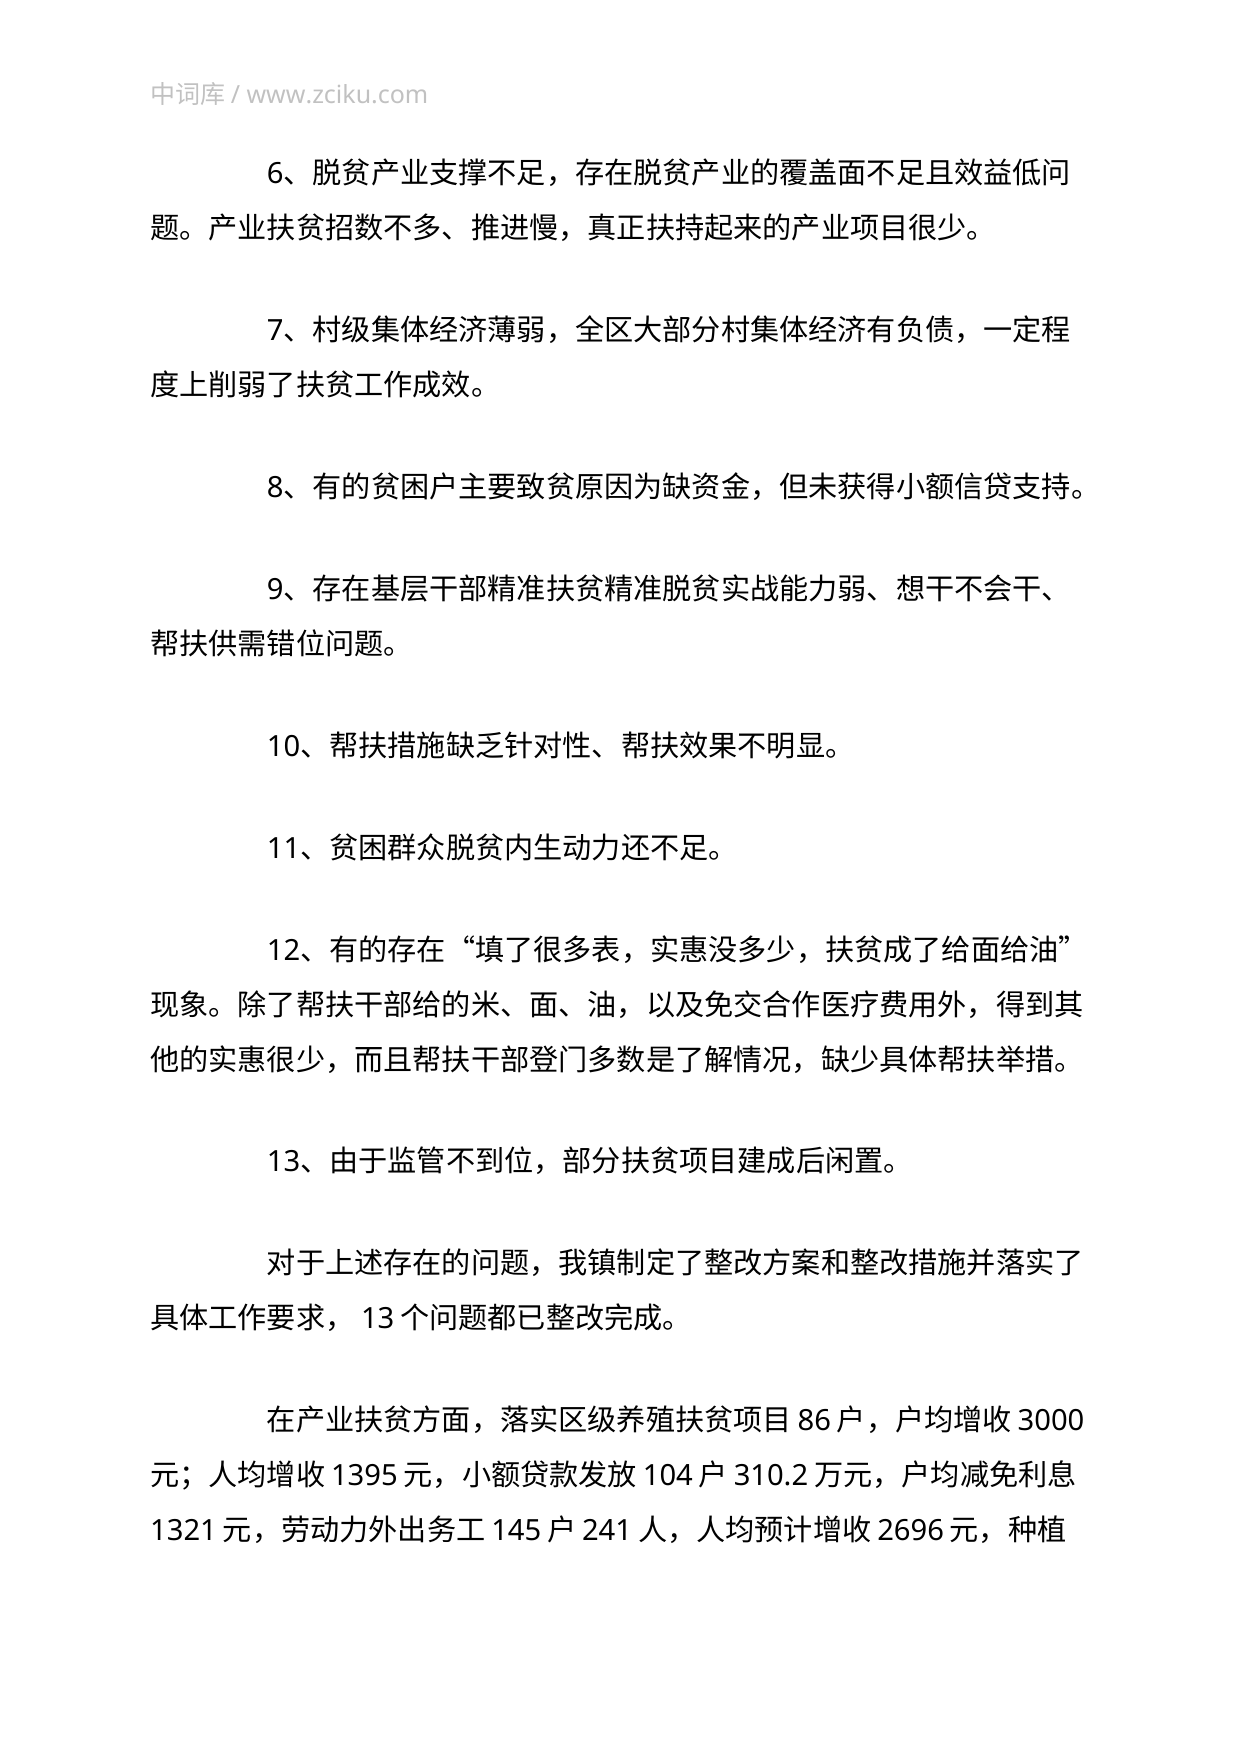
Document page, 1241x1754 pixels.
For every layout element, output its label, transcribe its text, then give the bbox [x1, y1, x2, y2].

text 10、帮扶措施缺乏针对性、帮扶效果不明显。 [150, 722, 1090, 765]
text 对于上述存在的问题，我镇制定了整改方案和整改措施并落实了具体工作要求， 13个问题都已整改完成。 [150, 1240, 1090, 1337]
text 6、脱贫产业支撑不足，存在脱贫产业的覆盖面不足且效益低问题。产业扶贫招数不多、推进慢，真正扶持起来的产业项目很少。 [150, 150, 1090, 247]
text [150, 1397, 1090, 1549]
text 13、由于监管不到位，部分扶贫项目建成后闲置。 [150, 1138, 1090, 1180]
text 8、有的贫困户主要致贫原因为缺资金，但未获得小额信贷支持。 [150, 463, 1090, 506]
text 11、贫困群众脱贫内生动力还不足。 [150, 824, 1090, 867]
text 12、有的存在“填了很多表，实惠没多少，扶贫成了给面给油”现象。除了帮扶干部给的米、面、油，以及免交合作医疗费用外，得到其他的实惠很少，而且帮扶干部登门多数是了解情况，缺少具体帮扶举措。 [150, 926, 1090, 1078]
text 9、存在基层干部精准扶贫精准脱贫实战能力弱、想干不会干、帮扶供需错位问题。 [150, 566, 1090, 663]
text 7、村级集体经济薄弱，全区大部分村集体经济有负债，一定程度上削弱了扶贫工作成效。 [150, 307, 1090, 404]
